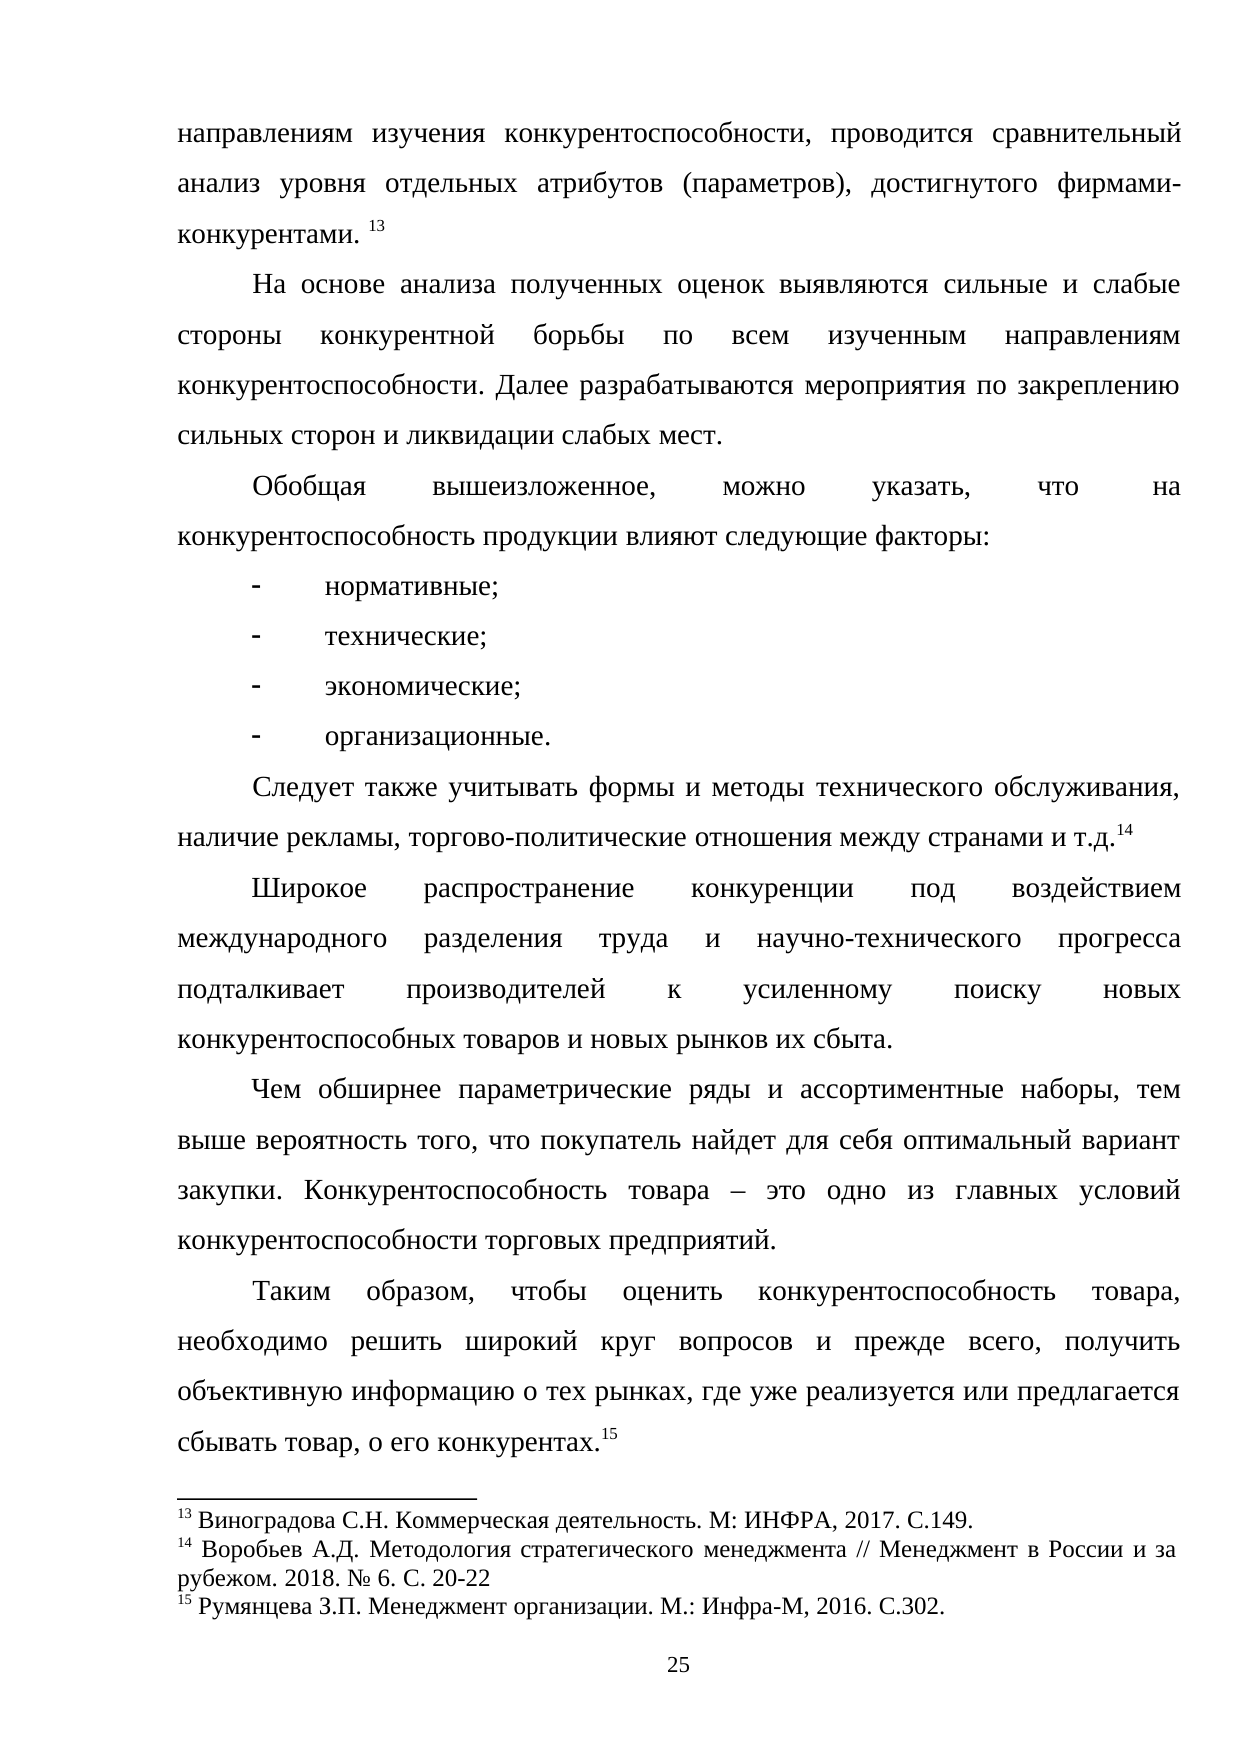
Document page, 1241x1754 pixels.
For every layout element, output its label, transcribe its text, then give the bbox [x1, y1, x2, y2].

text Обобщая вышеизложенное, можно указать, что на конкурентоспособность продукции влияют следующие факторы: [177, 468, 1181, 551]
list организационные. [251, 718, 1205, 752]
text направлениям изучения конкурентоспособности, проводится сравнительный анализ уровня отдельных атрибутов (параметров), достигнутого фирмами- конкурентами. 13 [177, 115, 1182, 249]
text 13 Виноградова С.Н. Коммерческая деятельность. М: ИНФРА, 2017. С.149. [177, 1506, 1205, 1534]
text 15 Румянцева З.П. Менеджмент организации. М.: Инфра-М, 2016. С.302. [177, 1592, 1205, 1620]
list нормативные; [251, 568, 1205, 601]
text 14 Воробьев А.Д. Методология стратегического менеджмента // Менеджмент в России и за рубежом. 2018. № 6. С. 20-22 [177, 1534, 1205, 1592]
text Чем обширнее параметрические ряды и ассортиментные наборы, тем выше вероятность того, что покупатель найдет для себя оптимальный вариант закупки. Конкурентоспособность товара – это одно из главных условий конкурентоспособности торговых предприятий. [177, 1071, 1181, 1256]
text Следует также учитывать формы и методы технического обслуживания, наличие рекламы, торгово-политические отношения между странами и т.д.14 [177, 769, 1180, 853]
text На основе анализа полученных оценок выявляются сильные и слабые стороны конкурентной борьбы по всем изученным направлениям конкурентоспособности. Далее разрабатываются мероприятия по закреплению сильных сторон и ликвидации слабых мест. [177, 266, 1181, 451]
list экономические; [251, 668, 1205, 702]
text Таким образом, чтобы оценить конкурентоспособность товара, необходимо решить широкий круг вопросов и прежде всего, получить объективную информацию о тех рынках, где уже реализуется или предлагается сбывать товар, о его конкурентах.15 [177, 1273, 1181, 1457]
text Широкое распространение конкуренции под воздействием международного разделения труда и научно-технического прогресса подталкивает производителей к усиленному поиску новых конкурентоспособных товаров и новых рынков их сбыта. [177, 870, 1181, 1055]
list технические; [251, 618, 1205, 652]
